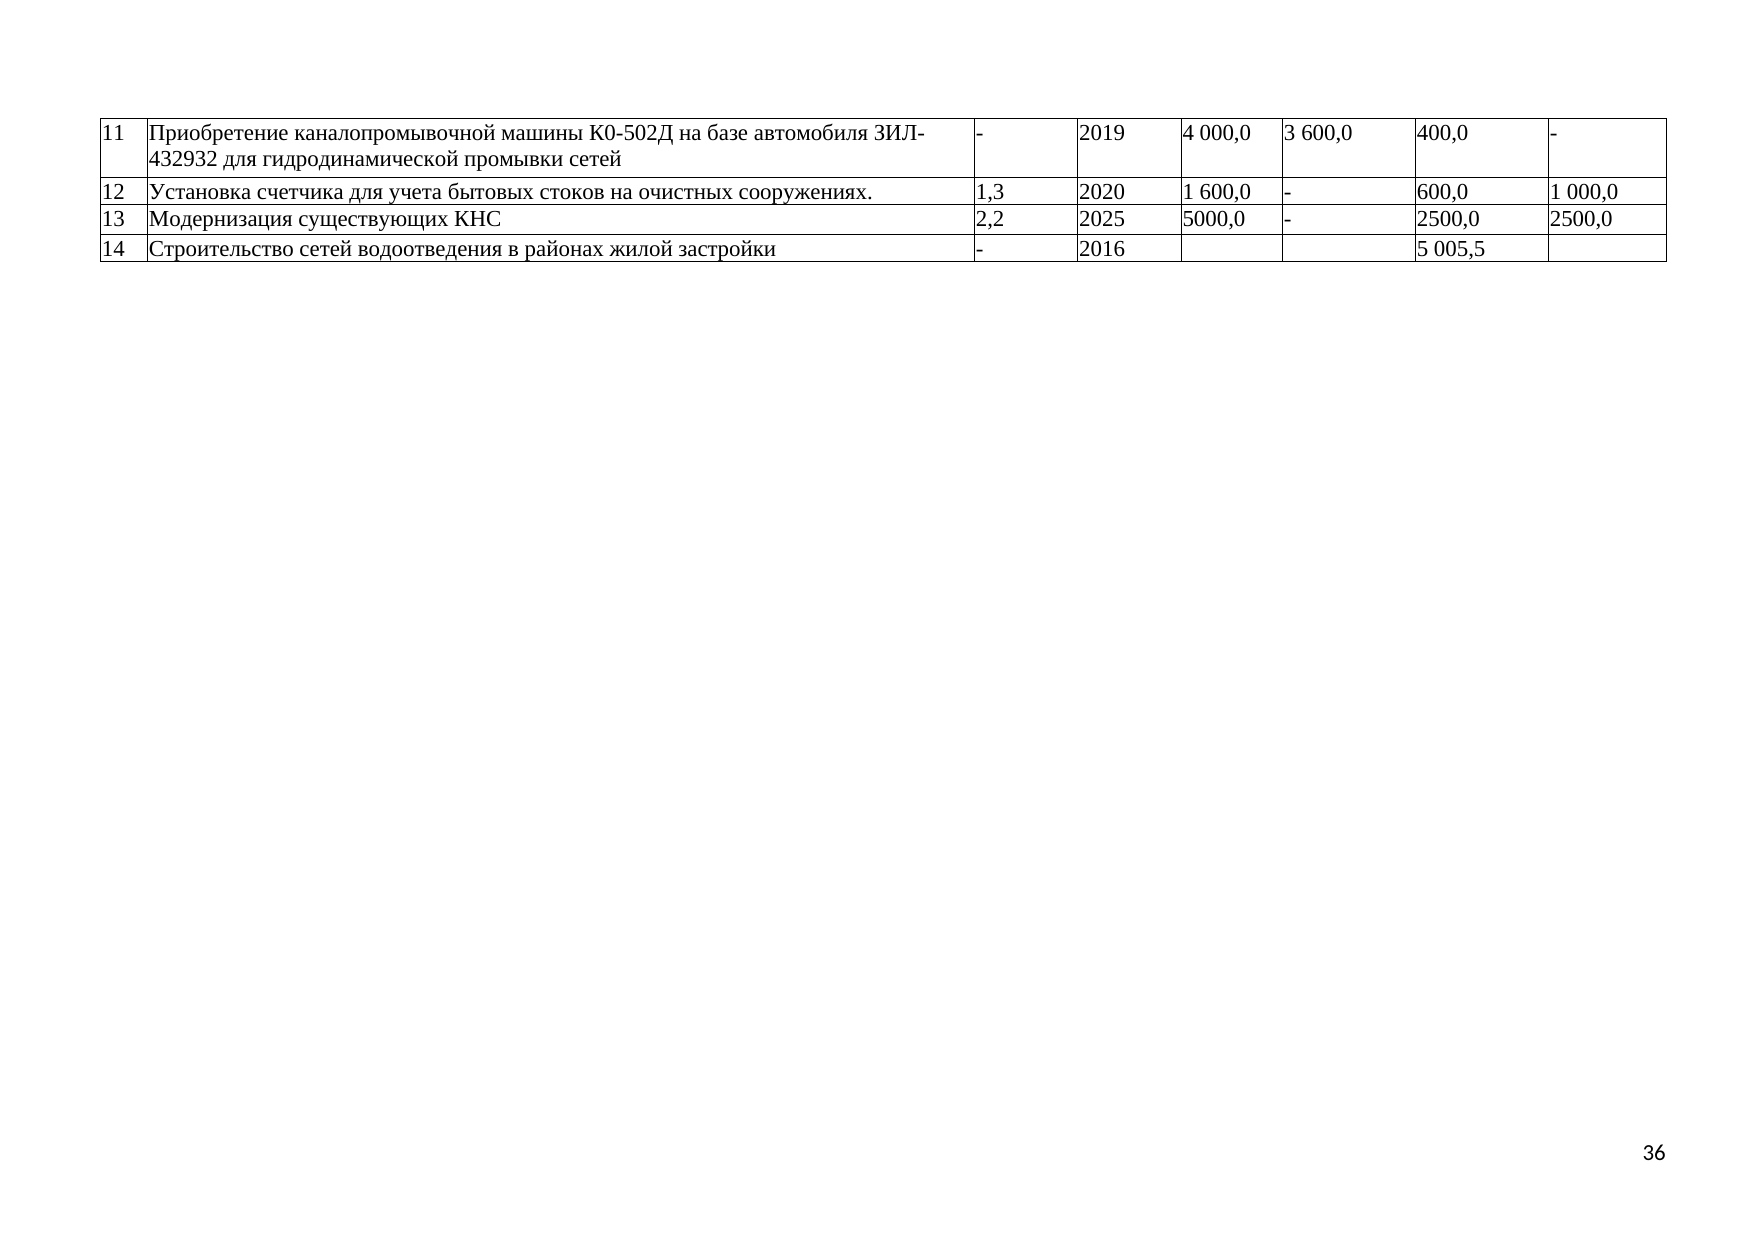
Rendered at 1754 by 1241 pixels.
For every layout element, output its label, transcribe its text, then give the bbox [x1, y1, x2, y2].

table_cell 3 600,0 [1283, 119, 1415, 177]
table_cell [1182, 235, 1282, 261]
table_cell 2500,0 [1549, 205, 1666, 234]
table_cell - [975, 235, 1077, 261]
table_cell [1283, 235, 1415, 261]
table_cell 2020 [1078, 178, 1181, 204]
table_cell - [1549, 119, 1666, 177]
table_cell 11 [101, 119, 147, 177]
table_cell 2025 [1078, 205, 1181, 234]
table_cell Модернизация существующих КНС [148, 205, 974, 234]
table_cell Приобретение каналопромывочной машины К0-502Д на базе автомобиля ЗИЛ- 432932 для гидродинамической промывки сетей [148, 119, 974, 177]
table_cell 400,0 [1416, 119, 1548, 177]
table_cell 2500,0 [1416, 205, 1548, 234]
table_cell 12 [101, 178, 147, 204]
table_cell 1 600,0 [1182, 178, 1282, 204]
table_cell 5000,0 [1182, 205, 1282, 234]
table_cell 2016 [1078, 235, 1181, 261]
table_cell 600,0 [1416, 178, 1548, 204]
table_cell Строительство сетей водоотведения в районах жилой застройки [148, 235, 974, 261]
table_cell 2019 [1078, 119, 1181, 177]
table_cell 2,2 [975, 205, 1077, 234]
table_cell [1549, 235, 1666, 261]
table_cell - [1283, 205, 1415, 234]
table_cell - [1283, 178, 1415, 204]
table_cell 5 005,5 [1416, 235, 1548, 261]
table_cell 13 [101, 205, 147, 234]
table_cell 1 000,0 [1549, 178, 1666, 204]
table_cell 14 [101, 235, 147, 261]
table_cell - [975, 119, 1077, 177]
table_cell 4 000,0 [1182, 119, 1282, 177]
table_cell 1,3 [975, 178, 1077, 204]
table_cell Установка счетчика для учета бытовых стоков на очистных сооружениях. [148, 178, 974, 204]
